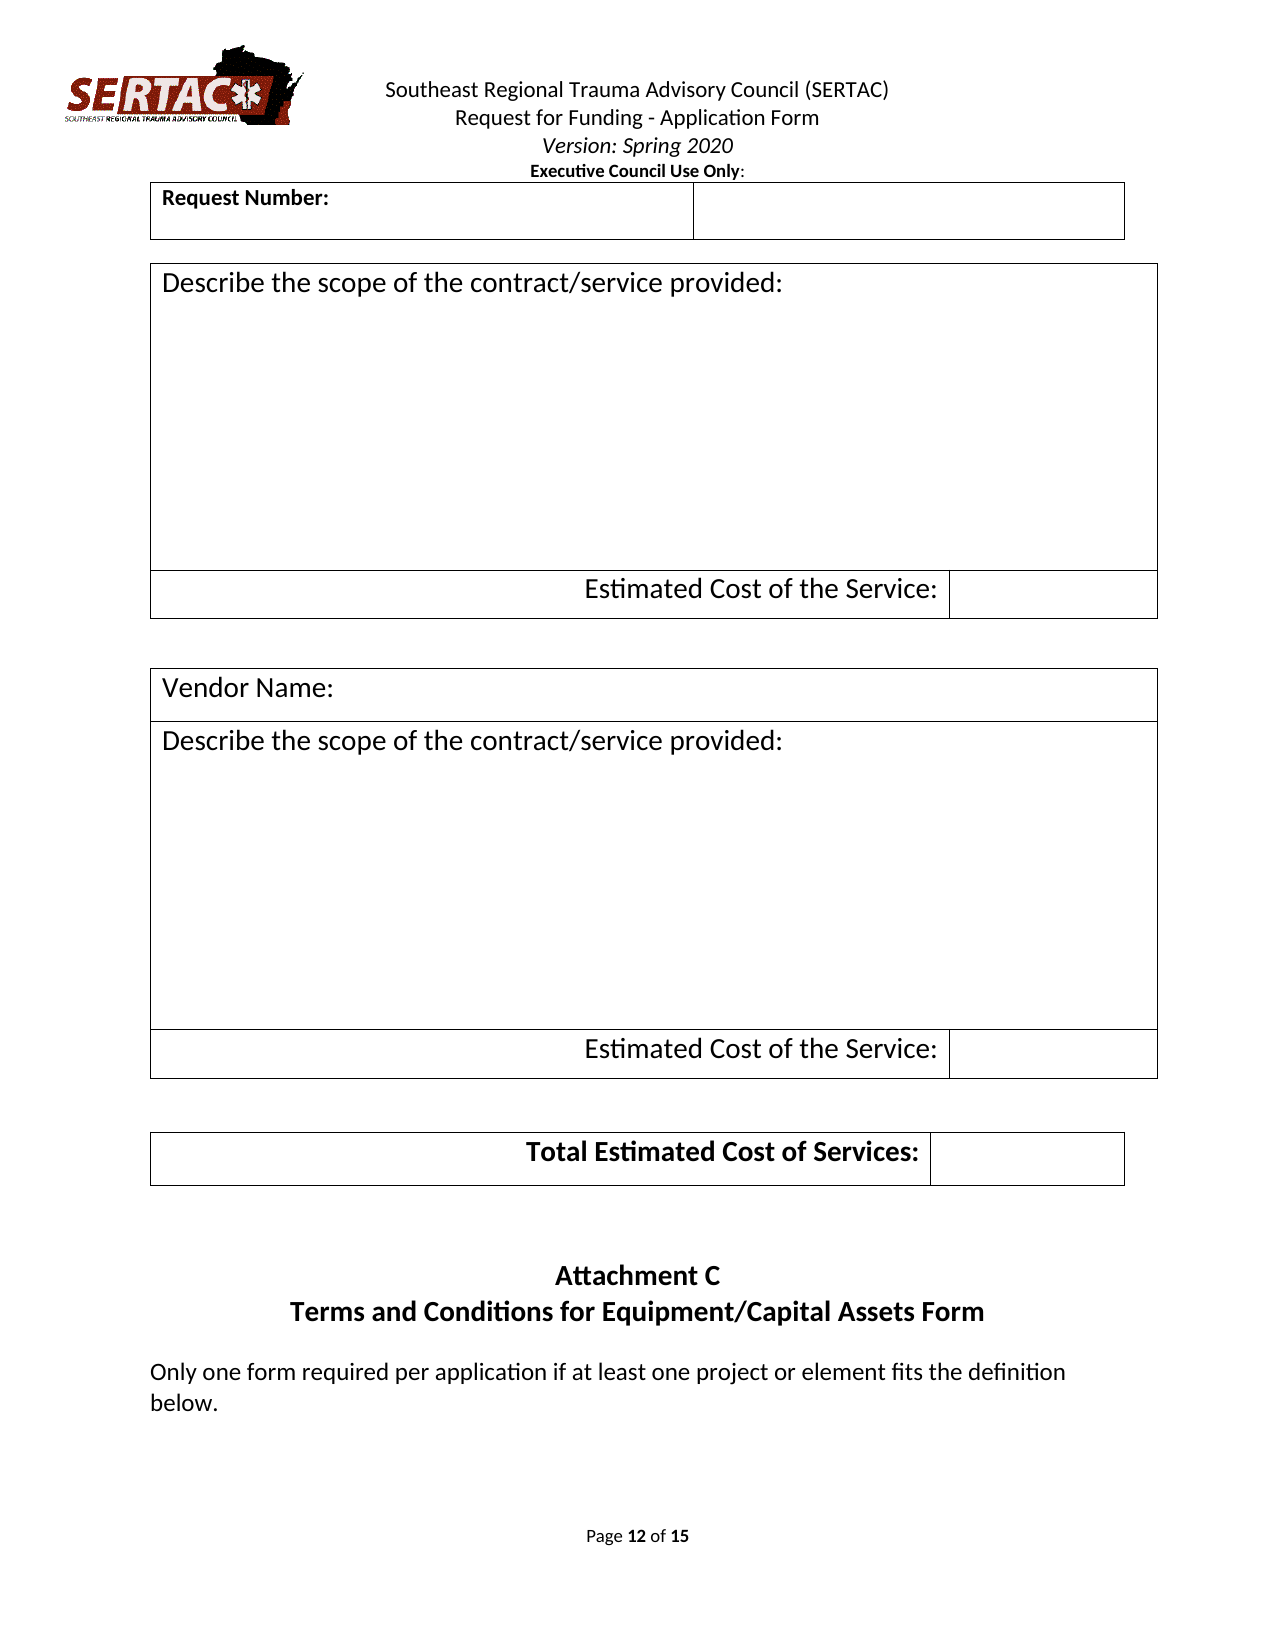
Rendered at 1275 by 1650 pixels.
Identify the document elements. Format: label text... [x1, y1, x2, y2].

table_cell Describe the scope of the contract/service provided: [151, 264, 1157, 569]
text Only one form required per application if at least one project or element fits the definition below. [150, 1356, 1125, 1417]
table_cell [950, 571, 1157, 618]
picture [59, 43, 307, 126]
table_cell Estimated Cost of the Service: [151, 571, 949, 618]
table_header Vendor Name: [151, 669, 1157, 721]
table_cell [950, 1030, 1157, 1077]
table_header [931, 1133, 1124, 1185]
text Attachment C [150, 1257, 1125, 1293]
table_cell Estimated Cost of the Service: [151, 1030, 949, 1077]
text Terms and Conditions for Equipment/Capital Assets Form [150, 1293, 1125, 1328]
table_header Total Estimated Cost of Services: [151, 1133, 930, 1185]
table_cell Describe the scope of the contract/service provided: [151, 722, 1157, 1029]
